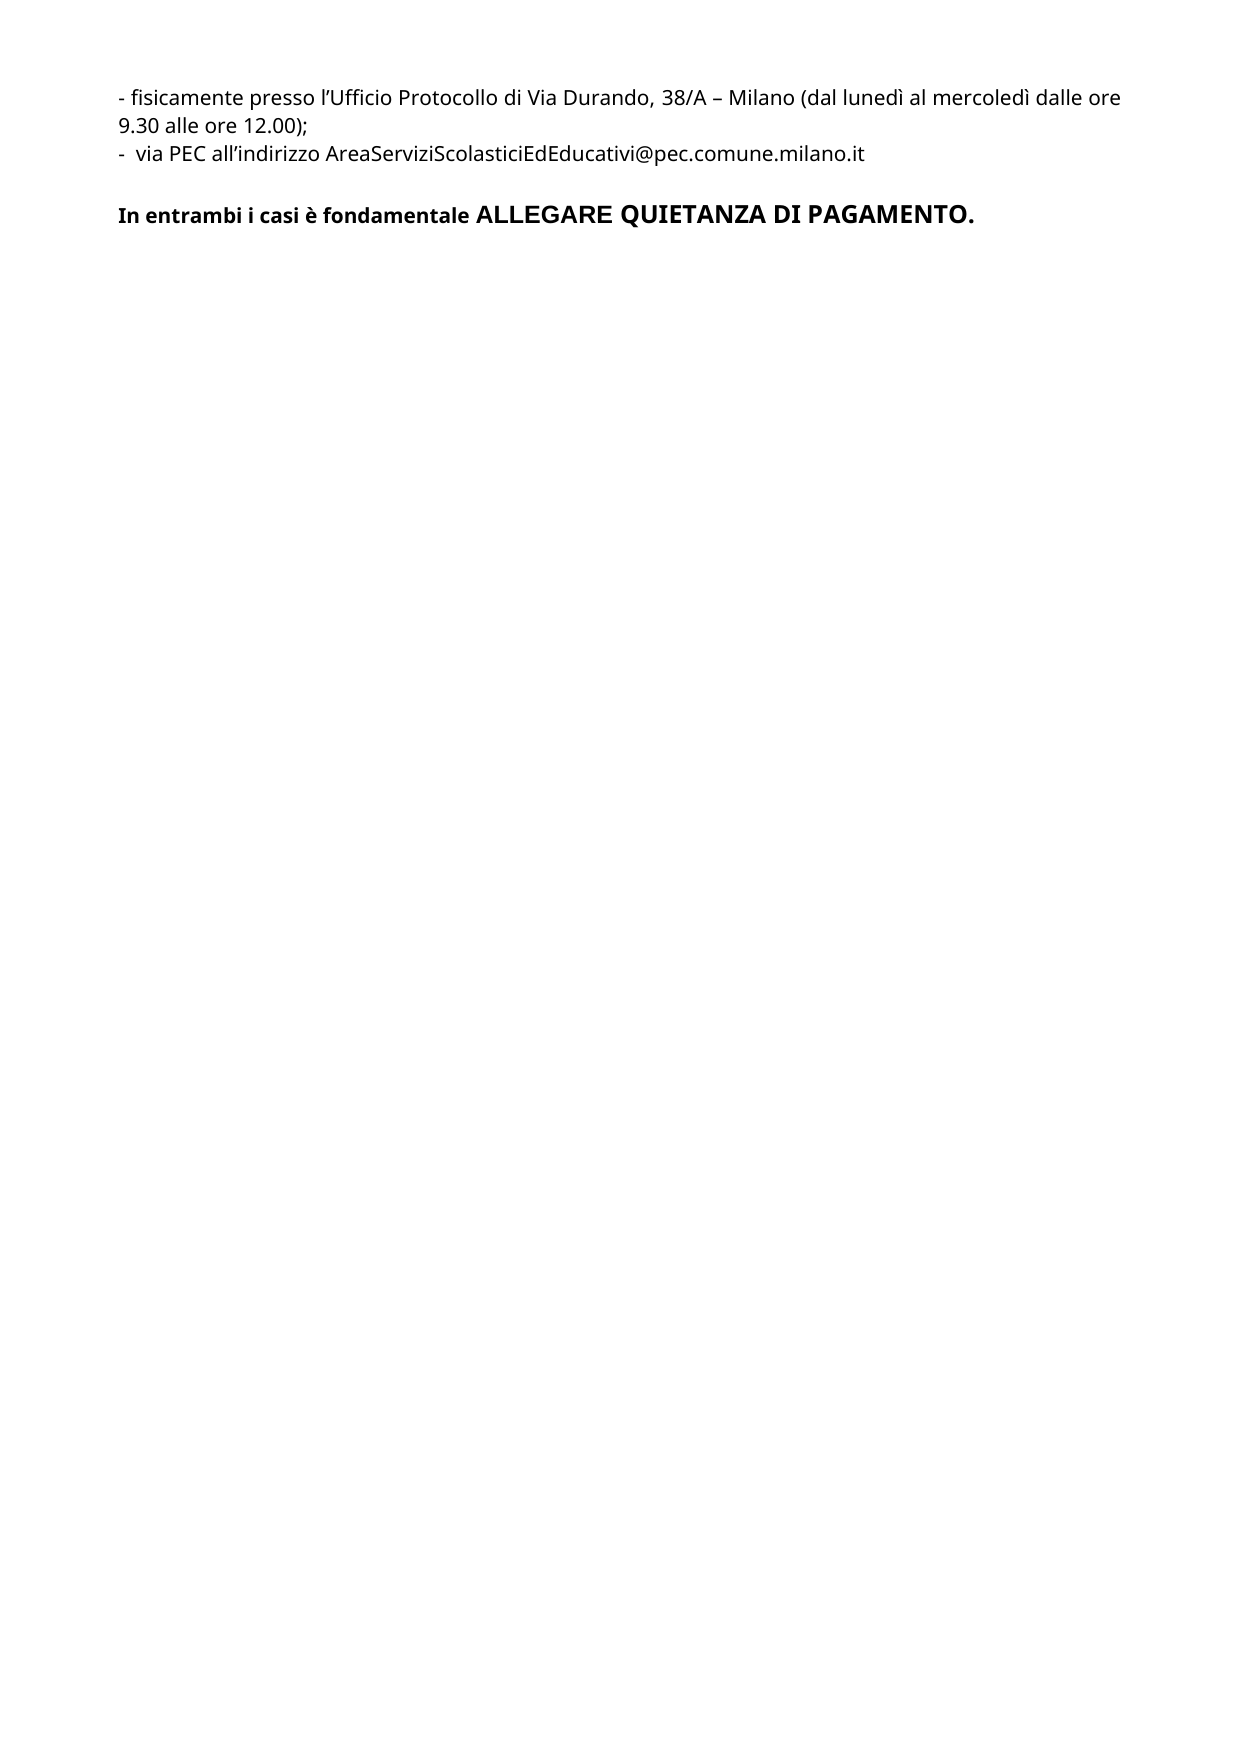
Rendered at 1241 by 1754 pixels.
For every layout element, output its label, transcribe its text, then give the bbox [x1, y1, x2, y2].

text - fisicamente presso l’Ufficio Protocollo di Via Durando, 38/A – Milano (dal lunedì al mercoledì dalle ore 9.30 alle ore 12.00); [118, 83, 1122, 139]
text - via PEC all’indirizzo AreaServiziScolasticiEdEducativi@pec.comune.milano.it [118, 139, 1122, 168]
text In entrambi i casi è fondamentale ALLEGARE QUIETANZA DI PAGAMENTO. [118, 197, 1122, 231]
